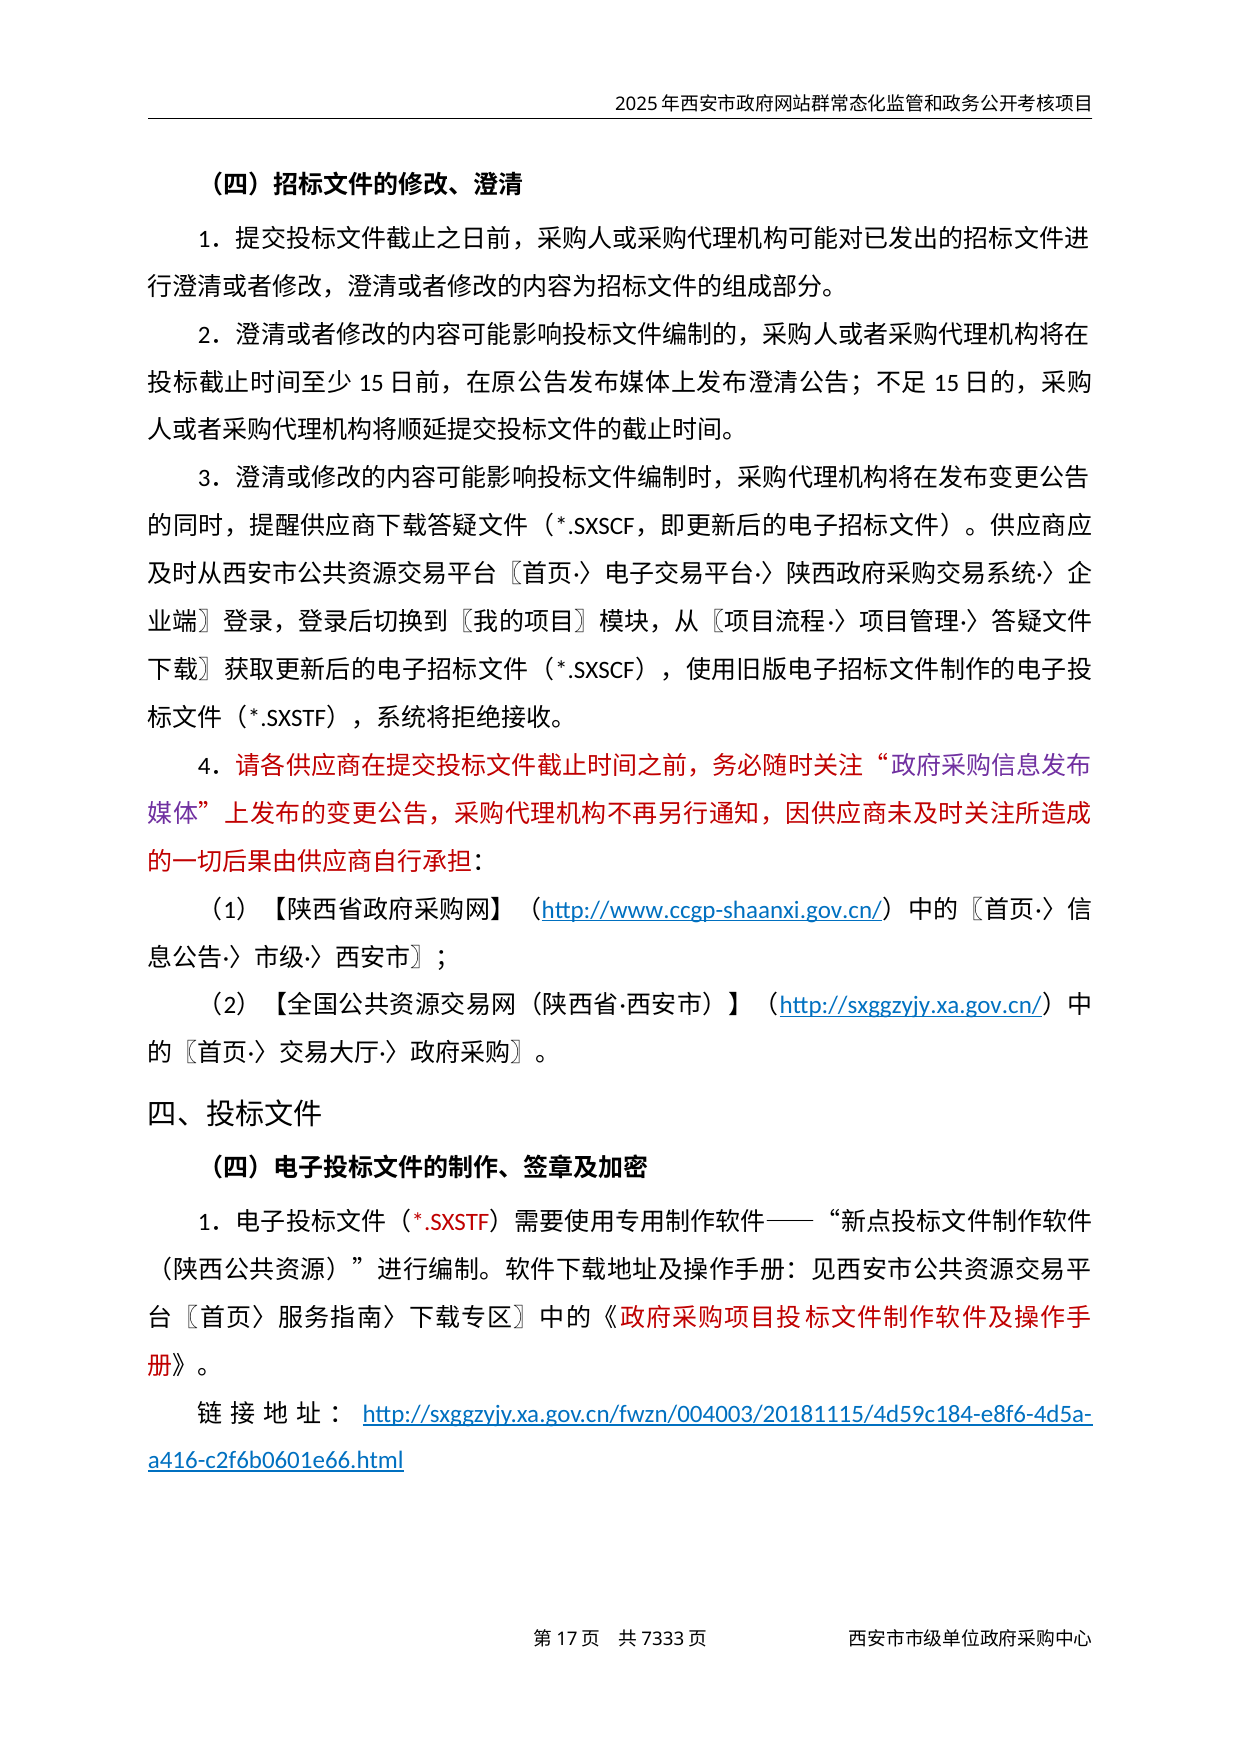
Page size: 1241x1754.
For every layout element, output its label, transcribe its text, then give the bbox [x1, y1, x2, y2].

text 链接地址：http://sxggzyjy.xa.gov.cn/fwzn/004003/20181115/4d59c184-e8f6-4d5a-a416-c2f6b0601e66.html [148, 1387, 1092, 1483]
subtitle 四、投标文件 [148, 1087, 1092, 1135]
text 1．电子投标文件（*.SXSTF）需要使用专用制作软件——“新点投 标文件制作软件（陕西公共资源）”进行编制。软件下载地址及操作手册：见西安市公共资源交易平台〖首页〉服务指南〉下载专区〗中的《政府采购项目投 标文件制作软件及操作手册》。 [148, 1196, 1092, 1387]
subtitle （四）电子投标文件的制作、签章及加密 [148, 1142, 1092, 1189]
text 3．澄清或修改的内容可能影响投标文件编制时，采购代理机构将在发布变更公告的同时，提醒供应商下载答疑文件（*.SXSCF，即更新后的电子招标文件）。供应商应及时从西安市公共资源交易平台〖首页·〉电子交易平台·〉陕西政府采购交易系统·〉企业端〗登录，登录后切换到〖我的项目〗模块，从〖项目流程·〉项目管理·〉答疑文件下载〗获取更新后的电子招标文件（*.SXSCF），使用旧版电子招标文件制作的电子投标文件（*.SXSTF），系统将拒绝接收。 [148, 452, 1092, 739]
text 4．请各供应商在提交投标文件截止时间之前，务必随时关注“政府采购信息发布媒体”上发布的变更公告，采购代理机构不再另行通知，因供应商未及时关注所造成的一切后果由供应商自行承担： [148, 739, 1092, 883]
text 2．澄清或者修改的内容可能影响投标文件编制的，采购人或者采购代理机构将在投标截止时间至少15日前，在原公告发布媒体上发布澄清公告；不足15日的，采购人或者采购代理机构将顺延提交投标文件的截止时间。 [148, 308, 1092, 452]
text 1．提交投标文件截止之日前，采购人或采购代理机构可能对已发出的招标文件进行澄清或者修改，澄清或者修改的内容为招标文件的组成部分。 [148, 212, 1092, 308]
text （2）【全国公共资源交易网（陕西省·西安市）】（http://sxggzyjy.xa.gov.cn/）中的〖首页·〉交易大厅·〉政府采购〗。 [148, 979, 1092, 1075]
subtitle （四）招标文件的修改、澄清 [148, 158, 1092, 206]
text （1）【陕西省政府采购网】（http://www.ccgp-shaanxi.gov.cn/）中的〖首页·〉信息公告·〉市级·〉西安市〗； [148, 883, 1092, 979]
